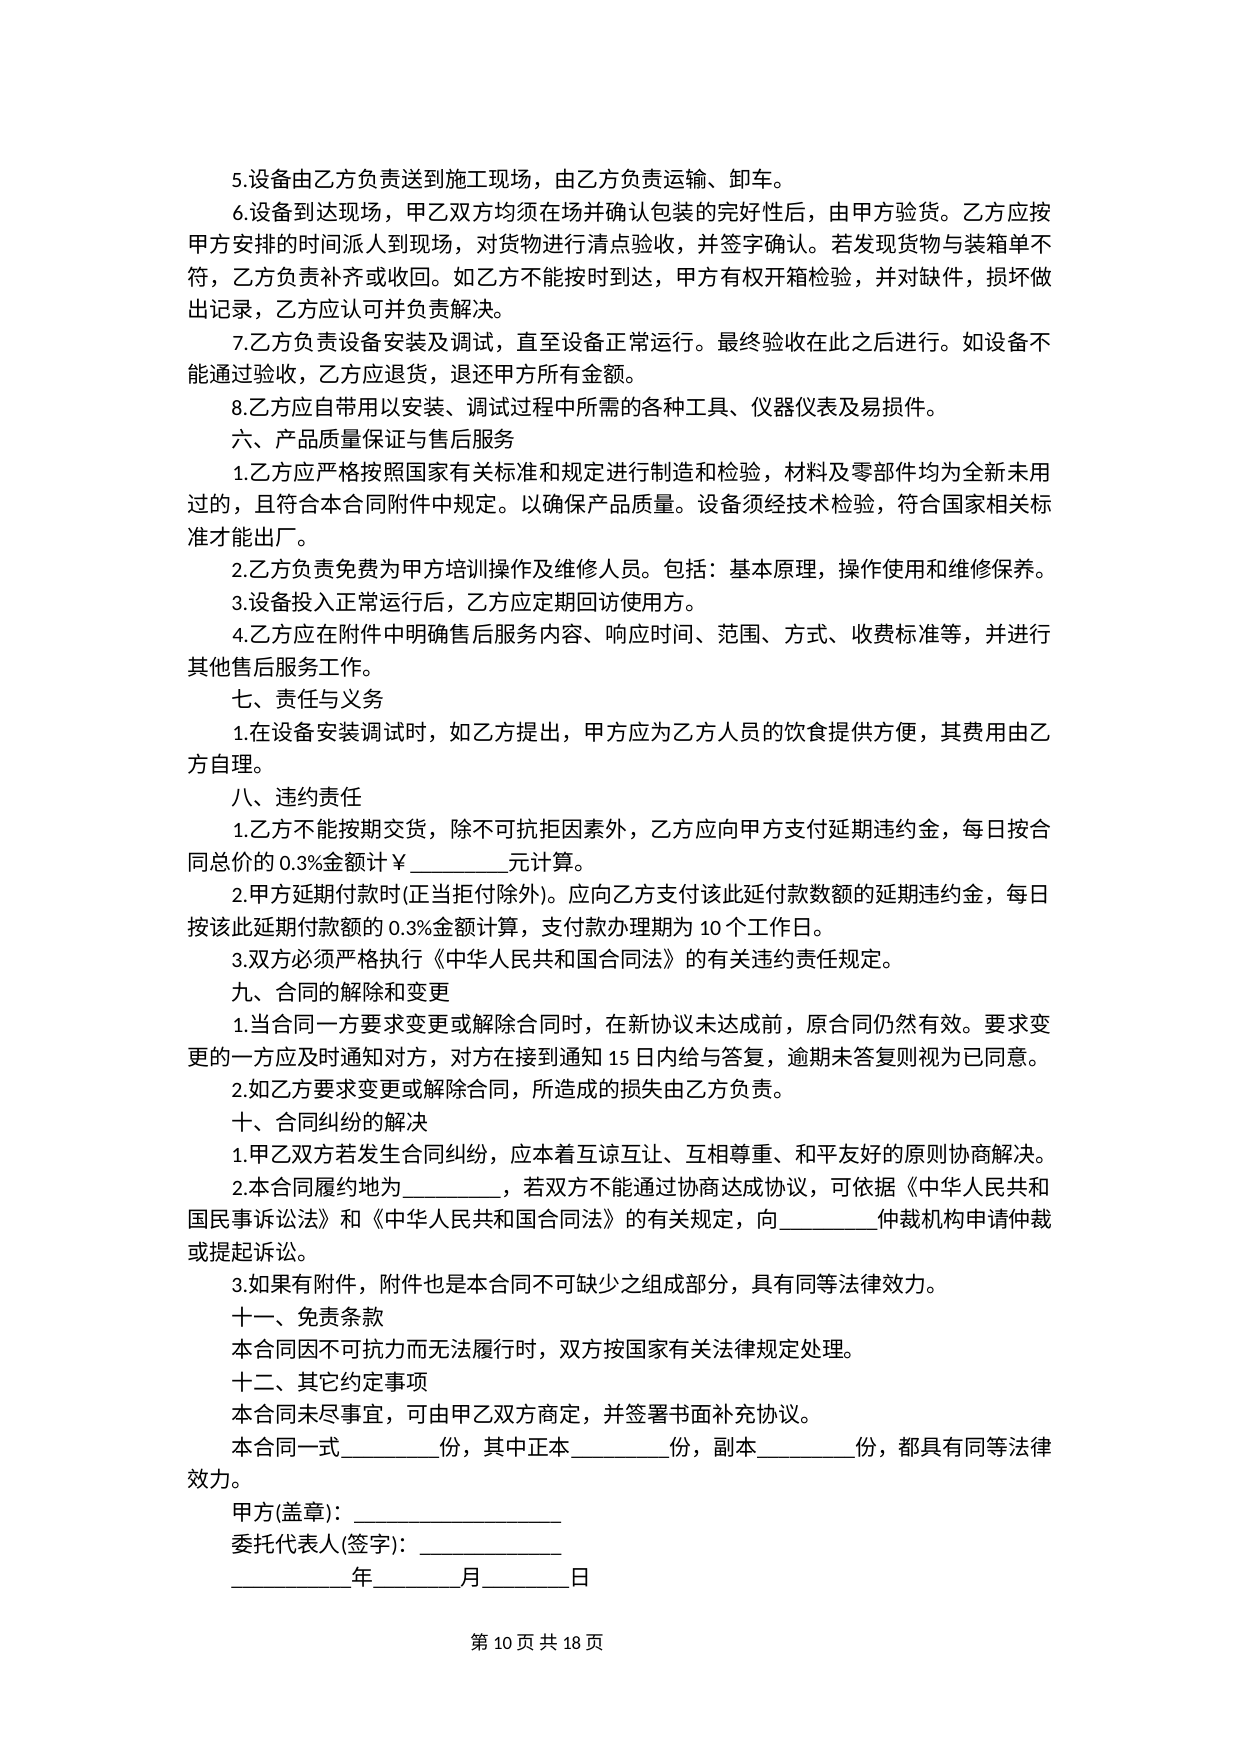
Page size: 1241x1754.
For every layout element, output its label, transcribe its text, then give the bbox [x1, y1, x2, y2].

text 1.乙方应严格按照国家有关标准和规定进行制造和检验，材料及零部件均为全新未用过的，且符合本合同附件中规定。以确保产品质量。设备须经技术检验，符合国家相关标准才能出厂。 [187, 454, 1053, 552]
text 九、合同的解除和变更 [187, 974, 1053, 1007]
text 1.当合同一方要求变更或解除合同时，在新协议未达成前，原合同仍然有效。要求变更的一方应及时通知对方，对方在接到通知15日内给与答复，逾期未答复则视为已同意。 [187, 1007, 1053, 1072]
text 7.乙方负责设备安装及调试，直至设备正常运行。最终验收在此之后进行。如设备不能通过验收，乙方应退货，退还甲方所有金额。 [187, 324, 1053, 389]
text 3.设备投入正常运行后，乙方应定期回访使用方。 [187, 584, 1053, 617]
text 2.本合同履约地为_________，若双方不能通过协商达成协议，可依据《中华人民共和国民事诉讼法》和《中华人民共和国合同法》的有关规定，向_________仲裁机构申请仲裁或提起诉讼。 [187, 1169, 1053, 1267]
text 本合同因不可抗力而无法履行时，双方按国家有关法律规定处理。 [187, 1332, 1053, 1364]
text 1.在设备安装调试时，如乙方提出，甲方应为乙方人员的饮食提供方便，其费用由乙方自理。 [187, 714, 1053, 779]
text 3.双方必须严格执行《中华人民共和国合同法》的有关违约责任规定。 [187, 942, 1053, 974]
text 8.乙方应自带用以安装、调试过程中所需的各种工具、仪器仪表及易损件。 [187, 389, 1053, 422]
text 2.甲方延期付款时(正当拒付除外)。应向乙方支付该此延付款数额的延期违约金，每日按该此延期付款额的0.3%金额计算，支付款办理期为10个工作日。 [187, 877, 1053, 942]
text 委托代表人(签字)：_____________ [187, 1527, 1053, 1559]
text 5.设备由乙方负责送到施工现场，由乙方负责运输、卸车。 [187, 162, 1053, 194]
text 1.乙方不能按期交货，除不可抗拒因素外，乙方应向甲方支付延期违约金，每日按合同总价的0.3%金额计￥_________元计算。 [187, 812, 1053, 877]
text 七、责任与义务 [187, 682, 1053, 714]
text 本合同一式_________份，其中正本_________份，副本_________份，都具有同等法律效力。 [187, 1429, 1053, 1494]
text 八、违约责任 [187, 779, 1053, 812]
text 六、产品质量保证与售后服务 [187, 422, 1053, 454]
text 十二、其它约定事项 [187, 1364, 1053, 1397]
text 本合同未尽事宜，可由甲乙双方商定，并签署书面补充协议。 [187, 1397, 1053, 1429]
text 十一、免责条款 [187, 1299, 1053, 1332]
text 3.如果有附件，附件也是本合同不可缺少之组成部分，具有同等法律效力。 [187, 1267, 1053, 1299]
text 甲方(盖章)：___________________ [187, 1494, 1053, 1527]
text ___________年________月________日 [187, 1559, 1053, 1592]
text 4.乙方应在附件中明确售后服务内容、响应时间、范围、方式、收费标准等，并进行其他售后服务工作。 [187, 617, 1053, 682]
text 6.设备到达现场，甲乙双方均须在场并确认包装的完好性后，由甲方验货。乙方应按甲方安排的时间派人到现场，对货物进行清点验收，并签字确认。若发现货物与装箱单不符，乙方负责补齐或收回。如乙方不能按时到达，甲方有权开箱检验，并对缺件，损坏做出记录，乙方应认可并负责解决。 [187, 194, 1053, 324]
text 2.如乙方要求变更或解除合同，所造成的损失由乙方负责。 [187, 1072, 1053, 1104]
text 1.甲乙双方若发生合同纠纷，应本着互谅互让、互相尊重、和平友好的原则协商解决。 [187, 1137, 1053, 1169]
text 2.乙方负责免费为甲方培训操作及维修人员。包括：基本原理，操作使用和维修保养。 [187, 552, 1053, 584]
text 十、合同纠纷的解决 [187, 1104, 1053, 1137]
